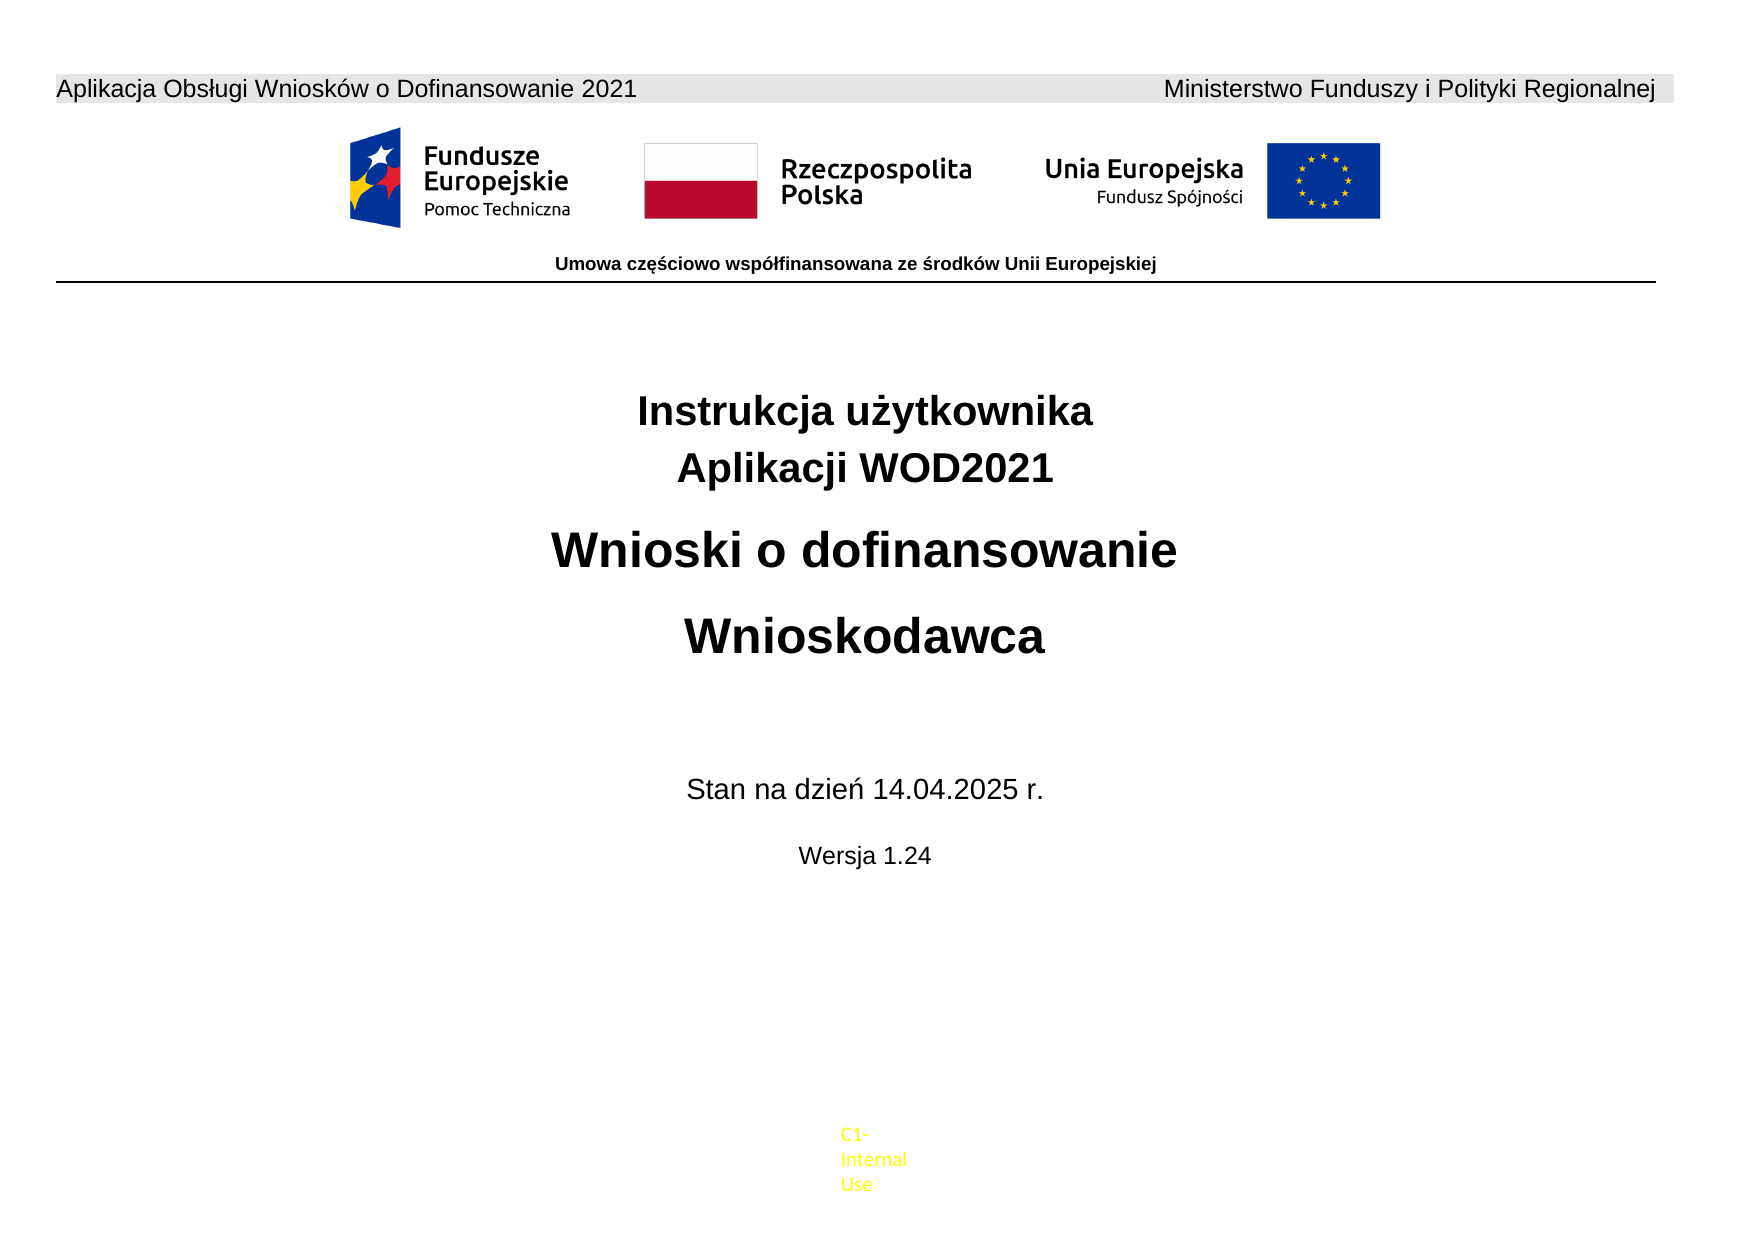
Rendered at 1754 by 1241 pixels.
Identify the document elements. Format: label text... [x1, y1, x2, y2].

picture [325, 102, 1405, 253]
subtitle Stan na dzień 14.04.2025 r. [56, 772, 1674, 806]
text Aplikacji WOD2021 [56, 443, 1674, 491]
text Wersja 1.24 [56, 841, 1674, 869]
title Wnioski o dofinansowanie [56, 520, 1674, 577]
subtitle Instrukcja użytkownika [56, 386, 1674, 434]
text Wnioskodawca [56, 606, 1674, 664]
